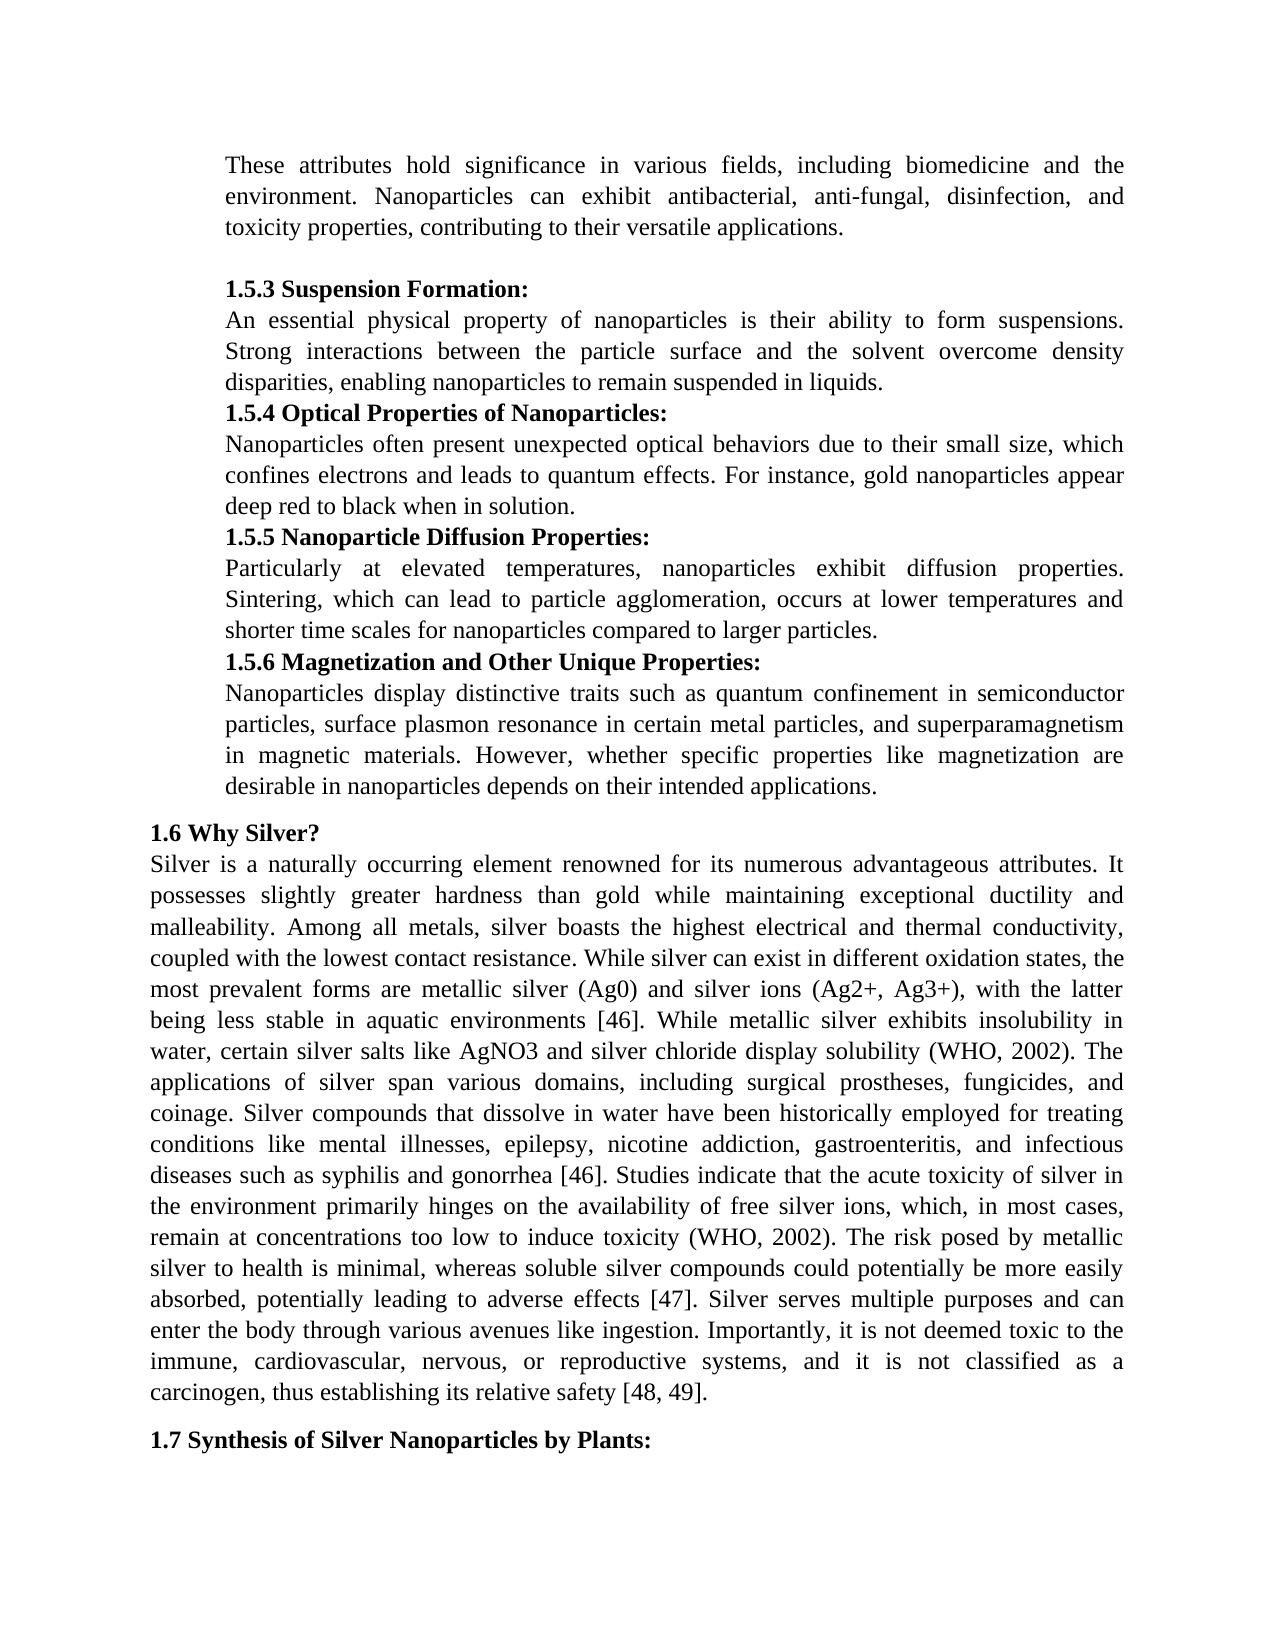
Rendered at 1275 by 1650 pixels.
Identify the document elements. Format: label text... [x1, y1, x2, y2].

text 1.6 Why Silver? [150, 818, 1125, 847]
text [225, 150, 1125, 241]
text 1.5.6 Magnetization and Other Unique Properties: [225, 647, 1125, 675]
text 1.5.4 Optical Properties of Nanoparticles: [225, 398, 1125, 427]
text Nanoparticles often present unexpected optical behaviors due to their small size, which confines electrons and leads to quantum effects. For instance, gold nanoparticles appear deep red to black when in solution. [225, 429, 1125, 520]
text 1.7 Synthesis of Silver Nanoparticles by Plants: [150, 1425, 1125, 1454]
text Nanoparticles display distinctive traits such as quantum confinement in semiconductor particles, surface plasmon resonance in certain metal particles, and superparamagnetism in magnetic materials. However, whether specific properties like magnetization are desirable in nanoparticles depends on their intended applications. [225, 678, 1125, 799]
text Silver is a naturally occurring element renowned for its numerous advantageous attributes. It possesses slightly greater hardness than gold while maintaining exceptional ductility and malleability. Among all metals, silver boasts the highest electrical and thermal conductivity, coupled with the lowest contact resistance. While silver can exist in different oxidation states, the most prevalent forms are metallic silver (Ag0) and silver ions (Ag2+, Ag3+), with the latter being less stable in aquatic environments [46]. While metallic silver exhibits insolubility in water, certain silver salts like AgNO3 and silver chloride display solubility (WHO, 2002). The applications of silver span various domains, including surgical prostheses, fungicides, and coinage. Silver compounds that dissolve in water have been historically employed for treating conditions like mental illnesses, epilepsy, nicotine addiction, gastroenteritis, and infectious diseases such as syphilis and gonorrhea [46]. Studies indicate that the acute toxicity of silver in the environment primarily hinges on the availability of free silver ions, which, in most cases, remain at concentrations too low to induce toxicity (WHO, 2002). The risk posed by metallic silver to health is minimal, whereas soluble silver compounds could potentially be more easily absorbed, potentially leading to adverse effects [47]. Silver serves multiple purposes and can enter the body through various avenues like ingestion. Importantly, it is not deemed toxic to the immune, cardiovascular, nervous, or reproductive systems, and it is not classified as a carcinogen, thus establishing its relative safety [48, 49]. [150, 849, 1125, 1406]
text An essential physical property of nanoparticles is their ability to form suspensions. Strong interactions between the particle surface and the solvent overcome density disparities, enabling nanoparticles to remain suspended in liquids. [225, 305, 1125, 396]
text 1.5.5 Nanoparticle Diffusion Properties: [225, 522, 1125, 551]
text 1.5.3 Suspension Formation: [225, 274, 1125, 303]
text Particularly at elevated temperatures, nanoparticles exhibit diffusion properties. Sintering, which can lead to particle agglomeration, occurs at lower temperatures and shorter time scales for nanoparticles compared to larger particles. [225, 553, 1125, 644]
